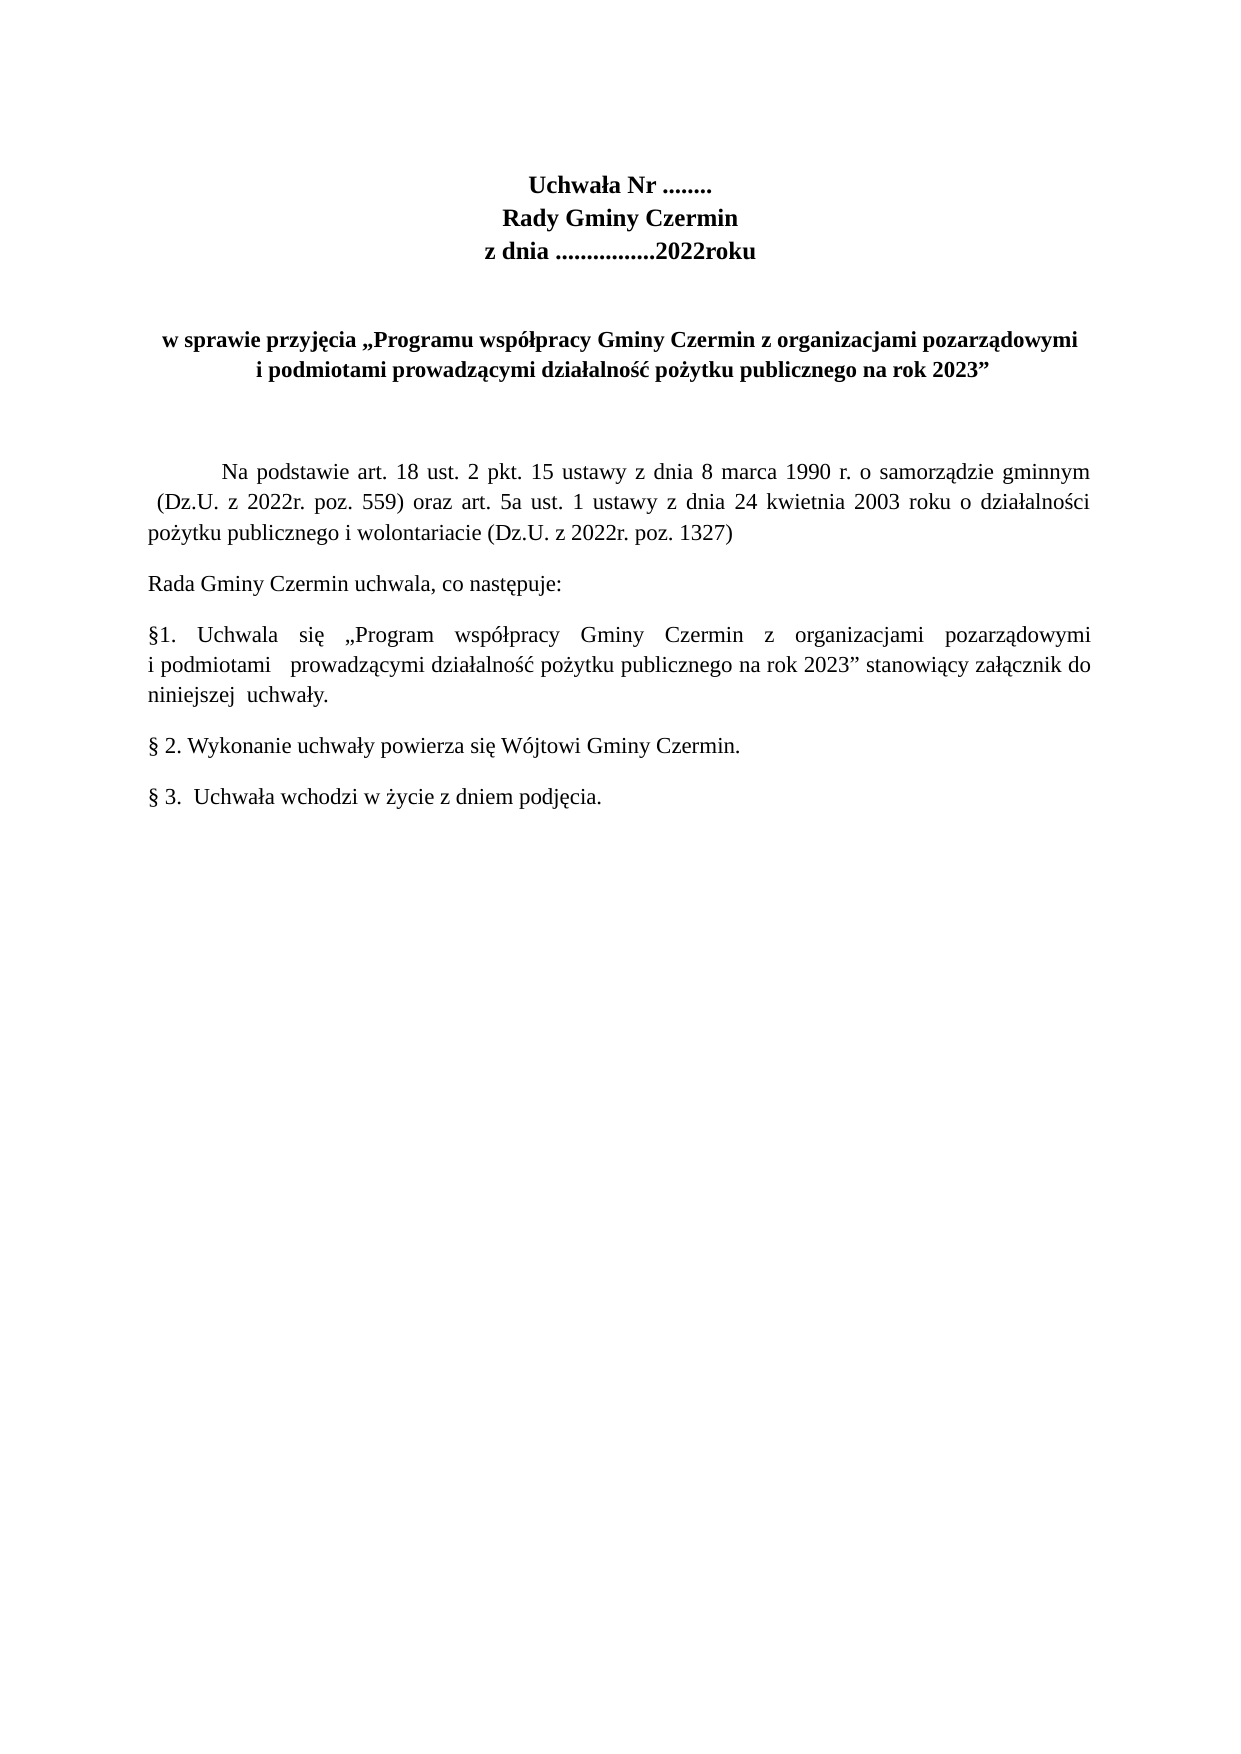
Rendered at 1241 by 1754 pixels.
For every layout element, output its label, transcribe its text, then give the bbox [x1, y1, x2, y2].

text Rada Gminy Czermin uchwala, co następuje: [148, 569, 1093, 596]
text w sprawie przyjęcia „Programu współpracy Gminy Czermin z organizacjami pozarządowymi i podmiotami prowadzącymi działalność pożytku publicznego na rok 2023” [148, 326, 1093, 382]
text § 2. Wykonanie uchwały powierza się Wójtowi Gminy Czermin. [148, 732, 1093, 758]
text § 3. Uchwała wchodzi w życie z dniem podjęcia. [148, 783, 1093, 809]
text Na podstawie art. 18 ust. 2 pkt. 15 ustawy z dnia 8 marca 1990 r. o samorządzie gminnym (Dz.U. z 2022r. poz. 559) oraz art. 5a ust. 1 ustawy z dnia 24 kwietnia 2003 roku o działalności pożytku publicznego i wolontariacie (Dz.U. z 2022r. poz. 1327) [148, 458, 1093, 545]
text §1. Uchwala się „Program współpracy Gminy Czermin z organizacjami pozarządowymi i podmiotami prowadzącymi działalność pożytku publicznego na rok 2023” stanowiący załącznik do niniejszej uchwały. [148, 621, 1093, 707]
text Uchwała Nr ........ Rady Gminy Czermin z dnia ................2022roku [148, 170, 1093, 265]
